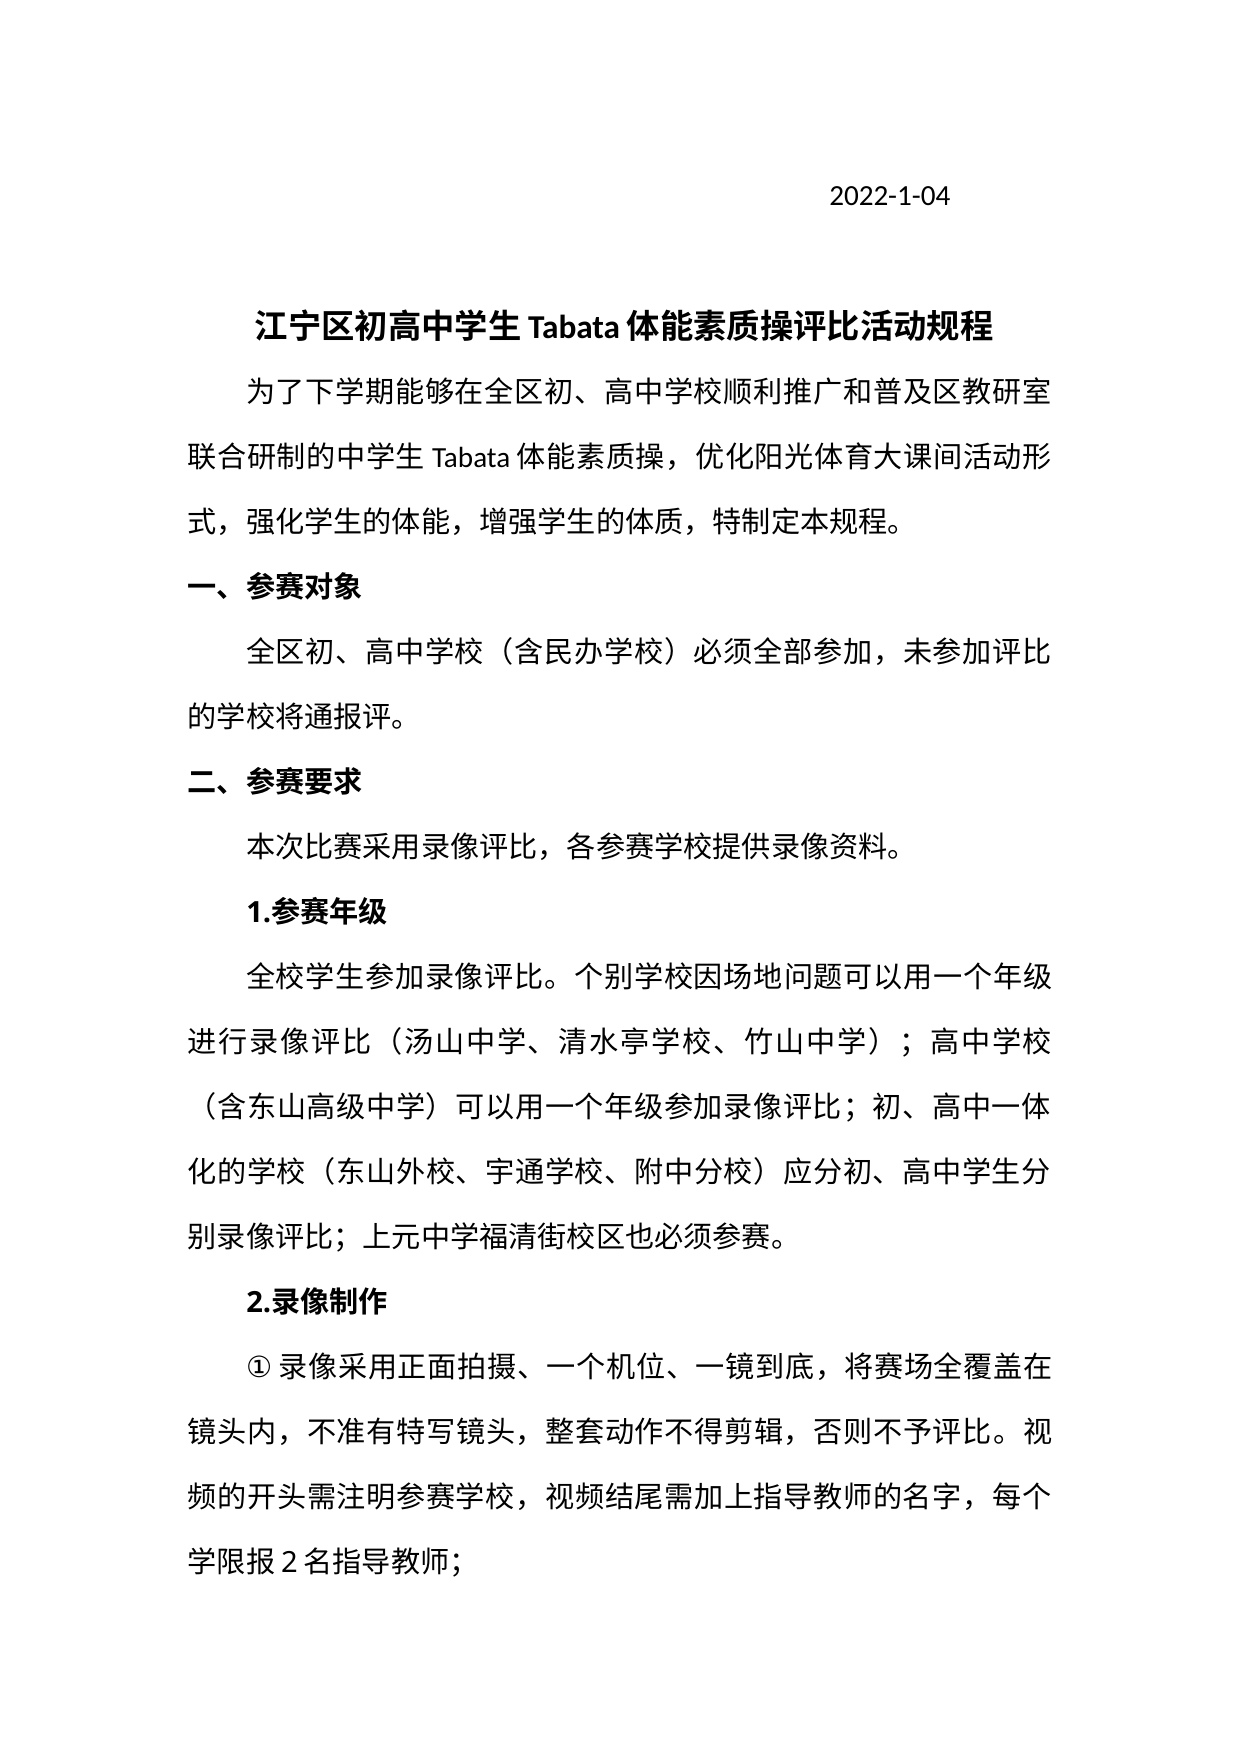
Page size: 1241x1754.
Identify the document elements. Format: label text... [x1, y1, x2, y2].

text 2.录像制作 [187, 1267, 1053, 1332]
text 全校学生参加录像评比。个别学校因场地问题可以用一个年级进行录像评比（汤山中学、清水亭学校、竹山中学）；高中学校（含东山高级中学）可以用一个年级参加录像评比；初、高中一体化的学校（东山外校、宇通学校、附中分校）应分初、高中学生分别录像评比；上元中学福清街校区也必须参赛。 [187, 942, 1053, 1267]
text ①录像采用正面拍摄、一个机位、一镜到底，将赛场全覆盖在镜头内，不准有特写镜头，整套动作不得剪辑，否则不予评比。视频的开头需注明参赛学校，视频结尾需加上指导教师的名字，每个学限报2名指导教师； [187, 1332, 1053, 1592]
text 为了下学期能够在全区初、高中学校顺利推广和普及区教研室联合研制的中学生Tabata体能素质操，优化阳光体育大课间活动形式，强化学生的体能，增强学生的体质，特制定本规程。 [187, 357, 1053, 552]
list 全区初、高中学校（含民办学校）必须全部参加，未参加评比的学校将通报评。 [187, 617, 1053, 747]
text 二、参赛要求 [187, 747, 1053, 812]
text 本次比赛采用录像评比，各参赛学校提供录像资料。 [187, 812, 1053, 877]
text 1.参赛年级 [187, 877, 1053, 942]
list 一、参赛对象 [187, 552, 1053, 617]
text 2022-1-04 [187, 162, 1053, 227]
text 江宁区初高中学生Tabata体能素质操评比活动规程 [187, 292, 1053, 357]
